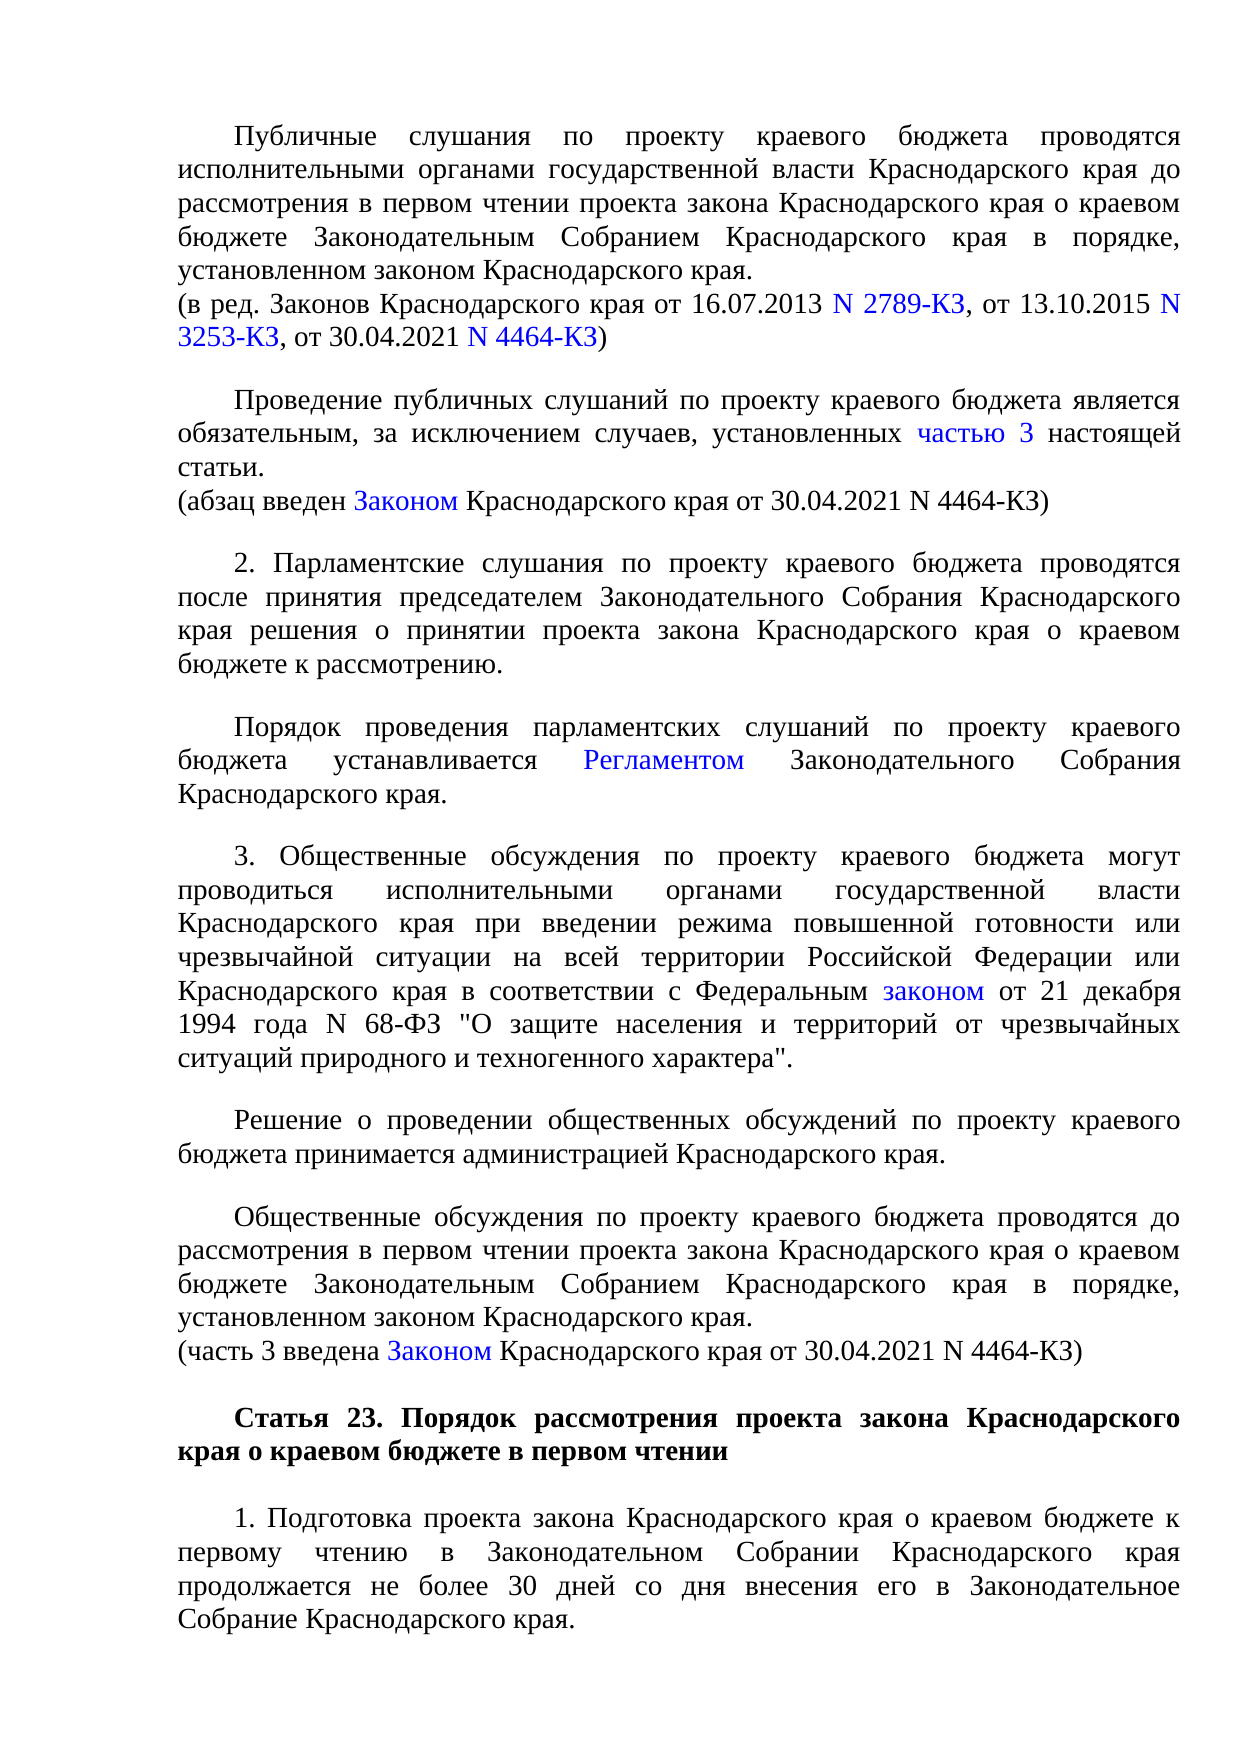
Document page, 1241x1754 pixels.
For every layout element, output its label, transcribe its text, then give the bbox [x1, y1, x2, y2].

text Статья 23. Порядок рассмотрения проекта закона Краснодарского края о краевом бюджете в первом чтении [177, 1400, 1181, 1467]
text 1. Подготовка проекта закона Краснодарского края о краевом бюджете к первому чтению в Законодательном Собрании Краснодарского края продолжается не более 30 дней со дня внесения его в Законодательное Собрание Краснодарского края. [177, 1501, 1181, 1635]
text (часть 3 введена Законом Краснодарского края от 30.04.2021 N 4464-КЗ) [177, 1333, 1181, 1366]
text (в ред. Законов Краснодарского края от 16.07.2013 N 2789-КЗ, от 13.10.2015 N 3253-КЗ, от 30.04.2021 N 4464-КЗ) [177, 286, 1181, 353]
text 2. Парламентские слушания по проекту краевого бюджета проводятся после принятия председателем Законодательного Собрания Краснодарского края решения о принятии проекта закона Краснодарского края о краевом бюджете к рассмотрению. [177, 545, 1181, 679]
text Публичные слушания по проекту краевого бюджета проводятся исполнительными органами государственной власти Краснодарского края до рассмотрения в первом чтении проекта закона Краснодарского края о краевом бюджете Законодательным Собранием Краснодарского края в порядке, установленном законом Краснодарского края. [177, 118, 1181, 286]
text Общественные обсуждения по проекту краевого бюджета проводятся до рассмотрения в первом чтении проекта закона Краснодарского края о краевом бюджете Законодательным Собранием Краснодарского края в порядке, установленном законом Краснодарского края. [177, 1199, 1181, 1333]
text Порядок проведения парламентских слушаний по проекту краевого бюджета устанавливается Регламентом Законодательного Собрания Краснодарского края. [177, 709, 1181, 809]
text Решение о проведении общественных обсуждений по проекту краевого бюджета принимается администрацией Краснодарского края. [177, 1102, 1181, 1169]
text (абзац введен Законом Краснодарского края от 30.04.2021 N 4464-КЗ) [177, 483, 1181, 516]
text 3. Общественные обсуждения по проекту краевого бюджета могут проводиться исполнительными органами государственной власти Краснодарского края при введении режима повышенной готовности или чрезвычайной ситуации на всей территории Российской Федерации или Краснодарского края в соответствии с Федеральным законом от 21 декабря 1994 года N 68-ФЗ "О защите населения и территорий от чрезвычайных ситуаций природного и техногенного характера". [177, 838, 1181, 1073]
text Проведение публичных слушаний по проекту краевого бюджета является обязательным, за исключением случаев, установленных частью 3 настоящей статьи. [177, 382, 1181, 483]
